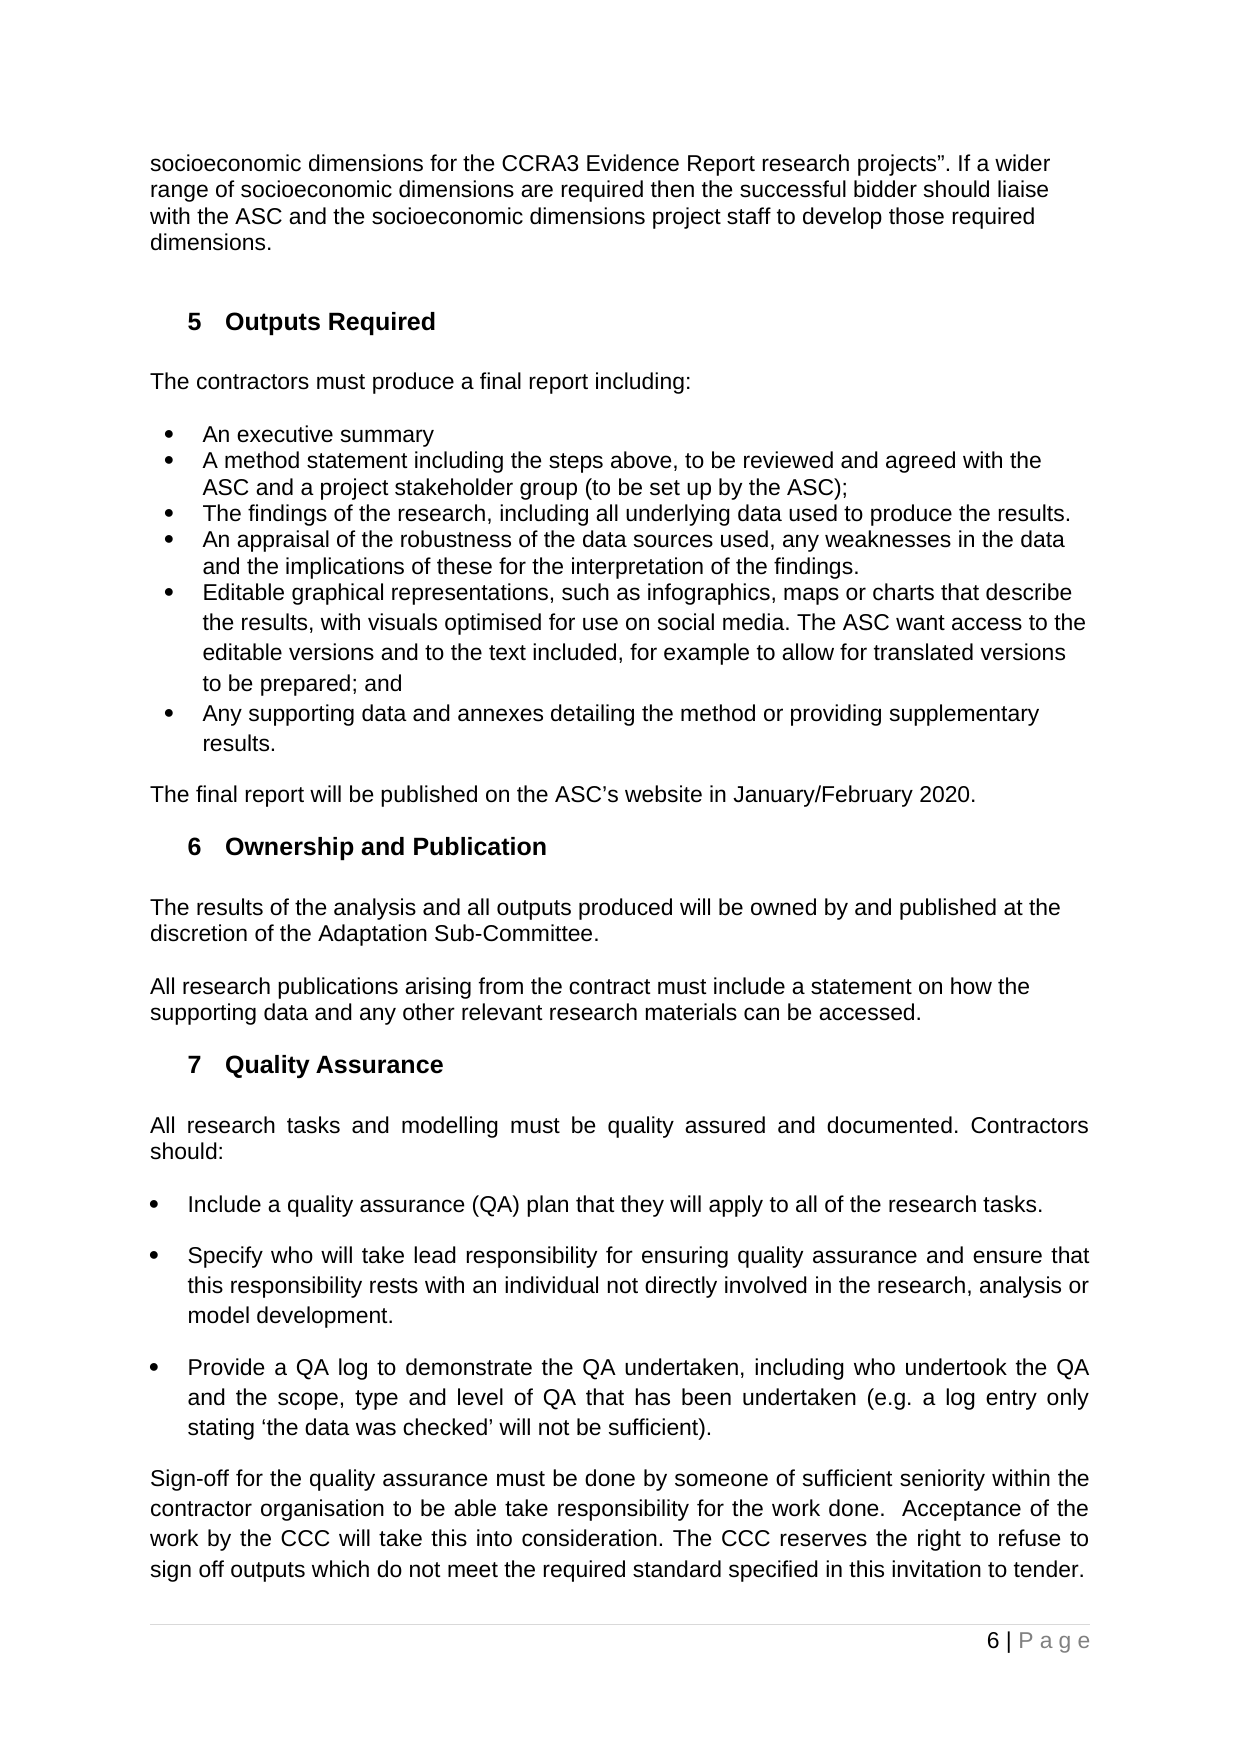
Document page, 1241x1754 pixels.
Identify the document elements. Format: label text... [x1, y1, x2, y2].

text The contractors must produce a final report including: [150, 368, 1090, 394]
list An executive summary [165, 421, 1090, 447]
list An appraisal of the robustness of the data sources used, any weaknesses in the data and the implications of these for the interpretation of the findings. [165, 526, 1090, 579]
subtitle Ownership and Publication [187, 832, 1090, 861]
list Provide a QA log to demonstrate the QA undertaken, including who undertook the QA and the scope, type and level of QA that has been undertaken (e.g. a log entry only stating ‘the data was checked’ will not be sufficient). [150, 1353, 1090, 1440]
text Sign-off for the quality assurance must be done by someone of sufficient seniority within the contractor organisation to be able take responsibility for the work done. Acceptance of the work by the CCC will take this into consideration. The CCC reserves the right to refuse to sign off outputs which do not meet the required standard specified in this invitation to tender. [150, 1465, 1090, 1582]
text All research publications arising from the contract must include a statement on how the supporting data and any other relevant research materials can be accessed. [150, 973, 1090, 1026]
list A method statement including the steps above, to be reviewed and agreed with the ASC and a project stakeholder group (to be set up by the ASC); [165, 447, 1090, 500]
list Specify who will take lead responsibility for ensuring quality assurance and ensure that this responsibility rests with an individual not directly involved in the research, analysis or model development. [150, 1242, 1090, 1329]
list Editable graphical representations, such as infographics, maps or charts that describe the results, with visuals optimised for use on social media. The ASC want access to the editable versions and to the text included, for example to allow for translated versions to be prepared; and [165, 579, 1090, 696]
subtitle Outputs Required [187, 307, 1090, 336]
text The results of the analysis and all outputs produced will be owned by and published at the discretion of the Adaptation Sub-Committee. [150, 894, 1090, 946]
text All research tasks and modelling must be quality assured and documented. Contractors should: [150, 1112, 1090, 1164]
subtitle Quality Assurance [187, 1051, 1090, 1079]
list Any supporting data and annexes detailing the method or providing supplementary results. [165, 700, 1090, 756]
list Include a quality assurance (QA) plan that they will apply to all of the research tasks. [150, 1191, 1090, 1217]
list The findings of the research, including all underlying data used to produce the results. [165, 500, 1090, 526]
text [150, 150, 1090, 255]
text The final report will be published on the ASC’s website in January/February 2020. [150, 781, 1090, 807]
